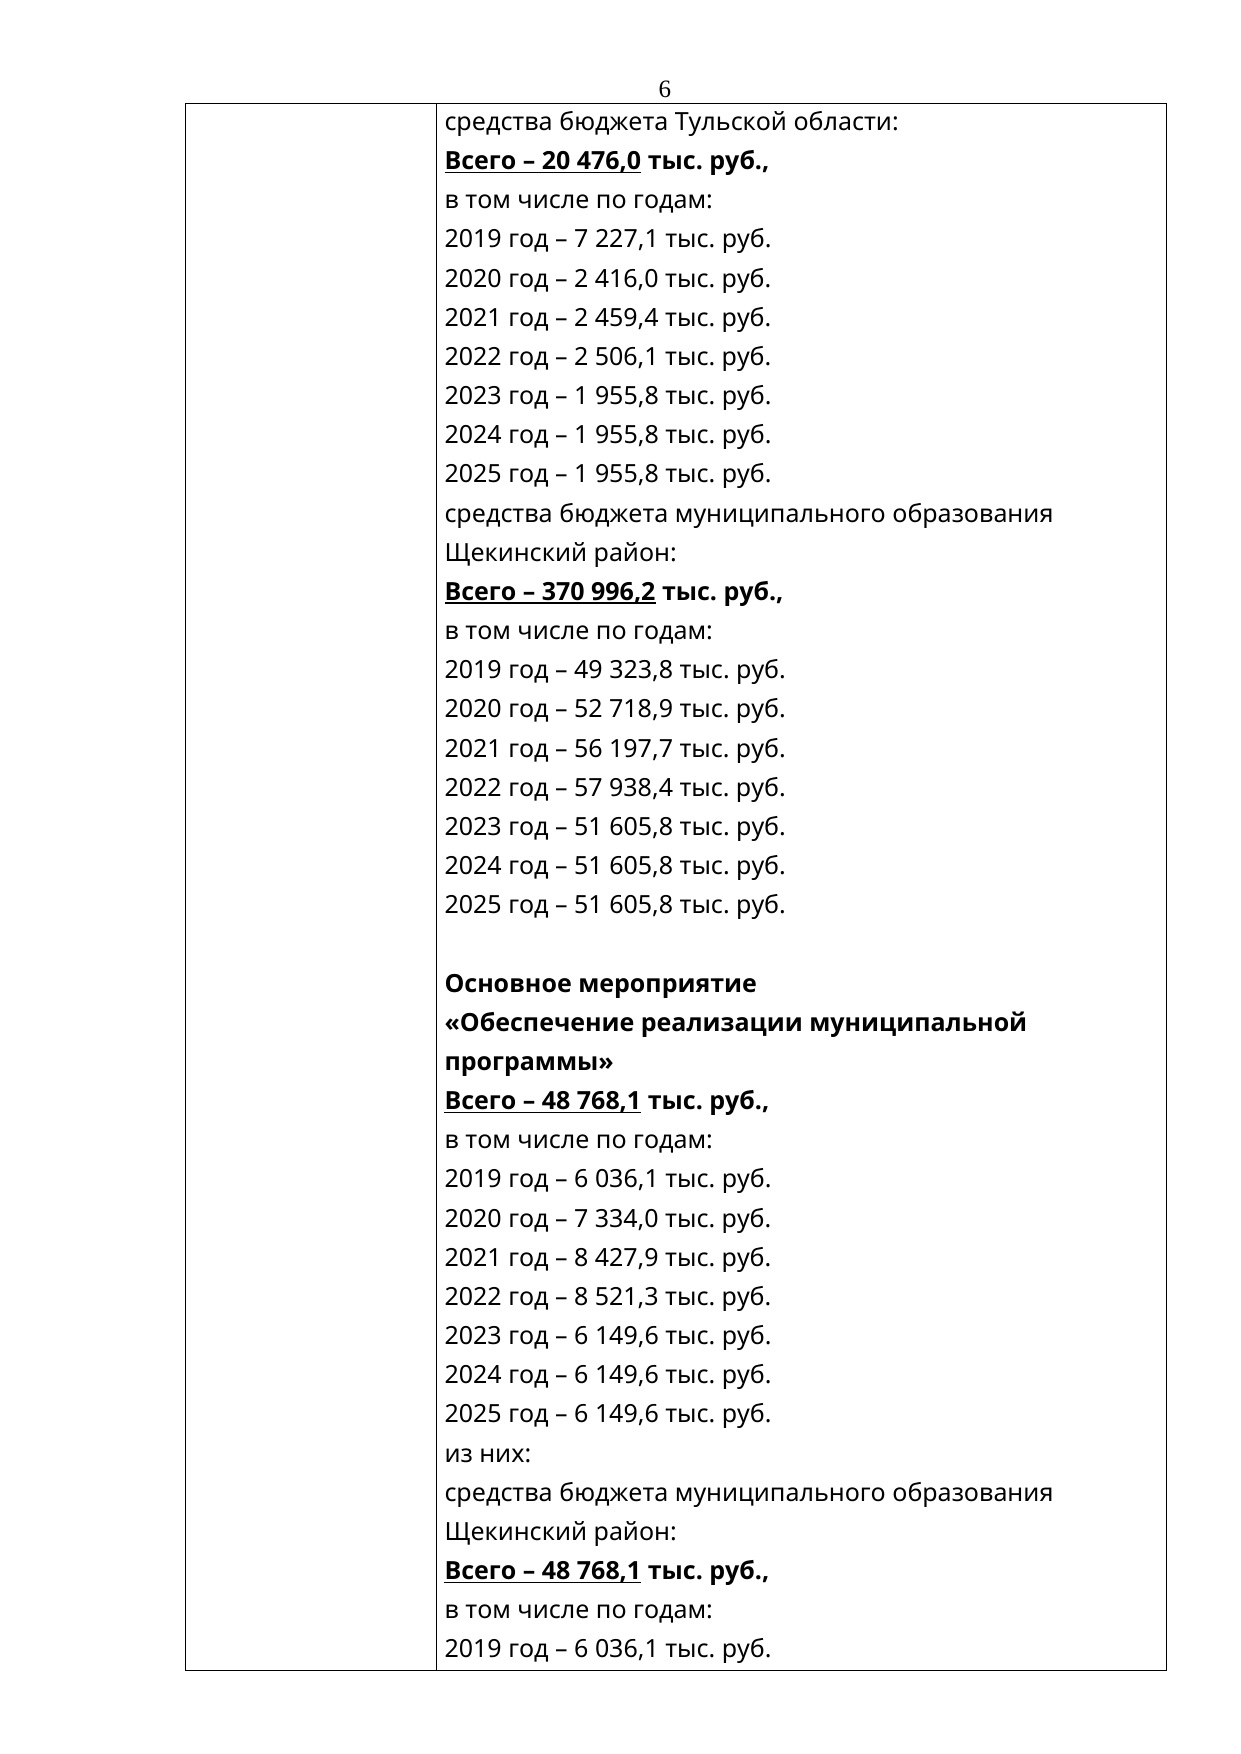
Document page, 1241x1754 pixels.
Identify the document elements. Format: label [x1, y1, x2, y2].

table_cell [186, 104, 436, 1669]
table_cell [437, 104, 1166, 1669]
